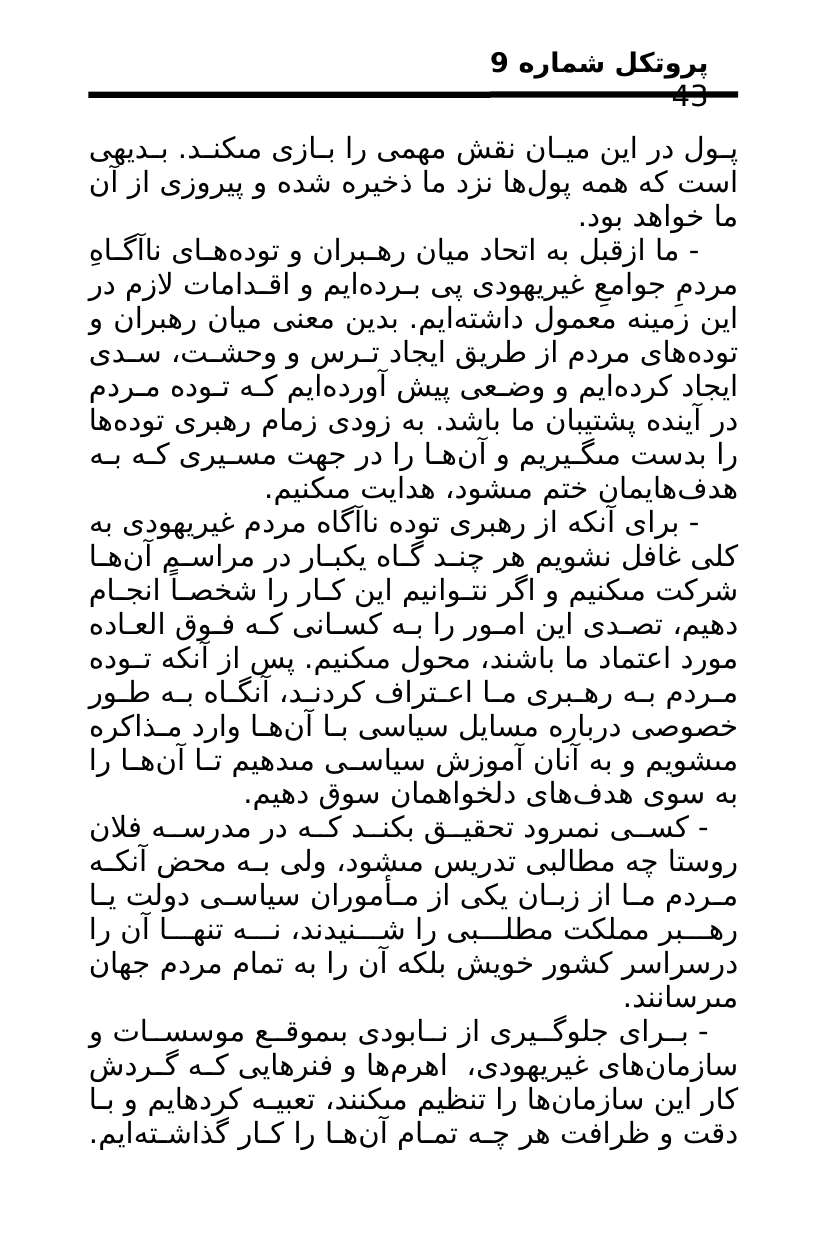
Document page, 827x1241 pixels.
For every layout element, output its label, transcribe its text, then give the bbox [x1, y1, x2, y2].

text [89, 1014, 738, 1150]
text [89, 132, 738, 233]
text - ما ازقبل به اتحاد میان رهبران و توده‌‏هاى ناآگاهِ مردمِ جوامعِ غیریهودى پى برده‌‏ایم و اقدامات لازم در این زمینه معمول داشته‌‏ایم. بدین معنى میان رهبران و توده‌‏هاى مردم از طریق ایجاد ترس و وحشت، سدى ایجاد کرده‌‏ایم و وضعى پیش آورده‌‏ایم که توده مردم در آینده پشتیبان ما باشد. به زودى زمام رهبرى توده‌‏ها را بدست مى‏گیریم و آن‌ها را در جهت مسیرى که به هدف‌هایمان ختم مى‏شود، هدایت مى‏کنیم. [89, 233, 738, 505]
text - براى آنکه از رهبرى توده ناآگاه مردم غیریهودى به کلى غافل نشویم هر چند گاه یکبار در مراسم آن‌ها شرکت مى‏کنیم و اگر نتوانیم این کار را شخصاً انجام دهیم، تصدى این امور را به کسانى که فوق ‏العاده مورد اعتماد ما باشند، محول مى‏کنیم. پس از آنکه توده مردم به رهبرى ما اعتراف کردند، آنگاه به طور خصوصى درباره مسایل سیاسى با آن‌ها وارد مذاکره مى‏شویم و به آنان آموزش سیاسى مى‏دهیم تا آن‌ها را به سوى هدف‌هاى دلخواه‏مان سوق دهیم. [89, 505, 738, 811]
text - کسى نمى‏رود تحقیق بکند که در مدرسه فلان روستا چه مطالبى تدریس مى‏شود، ولى به محض آنکه مردم ما از زبان یکى از مأموران سیاسى دولت یا رهبر مملکت مطلبى را شنیدند، نه تنها آن را درسراسر کشور خویش بلکه آن را به تمام مردم جهان مى‏رسانند. [89, 811, 738, 1014]
